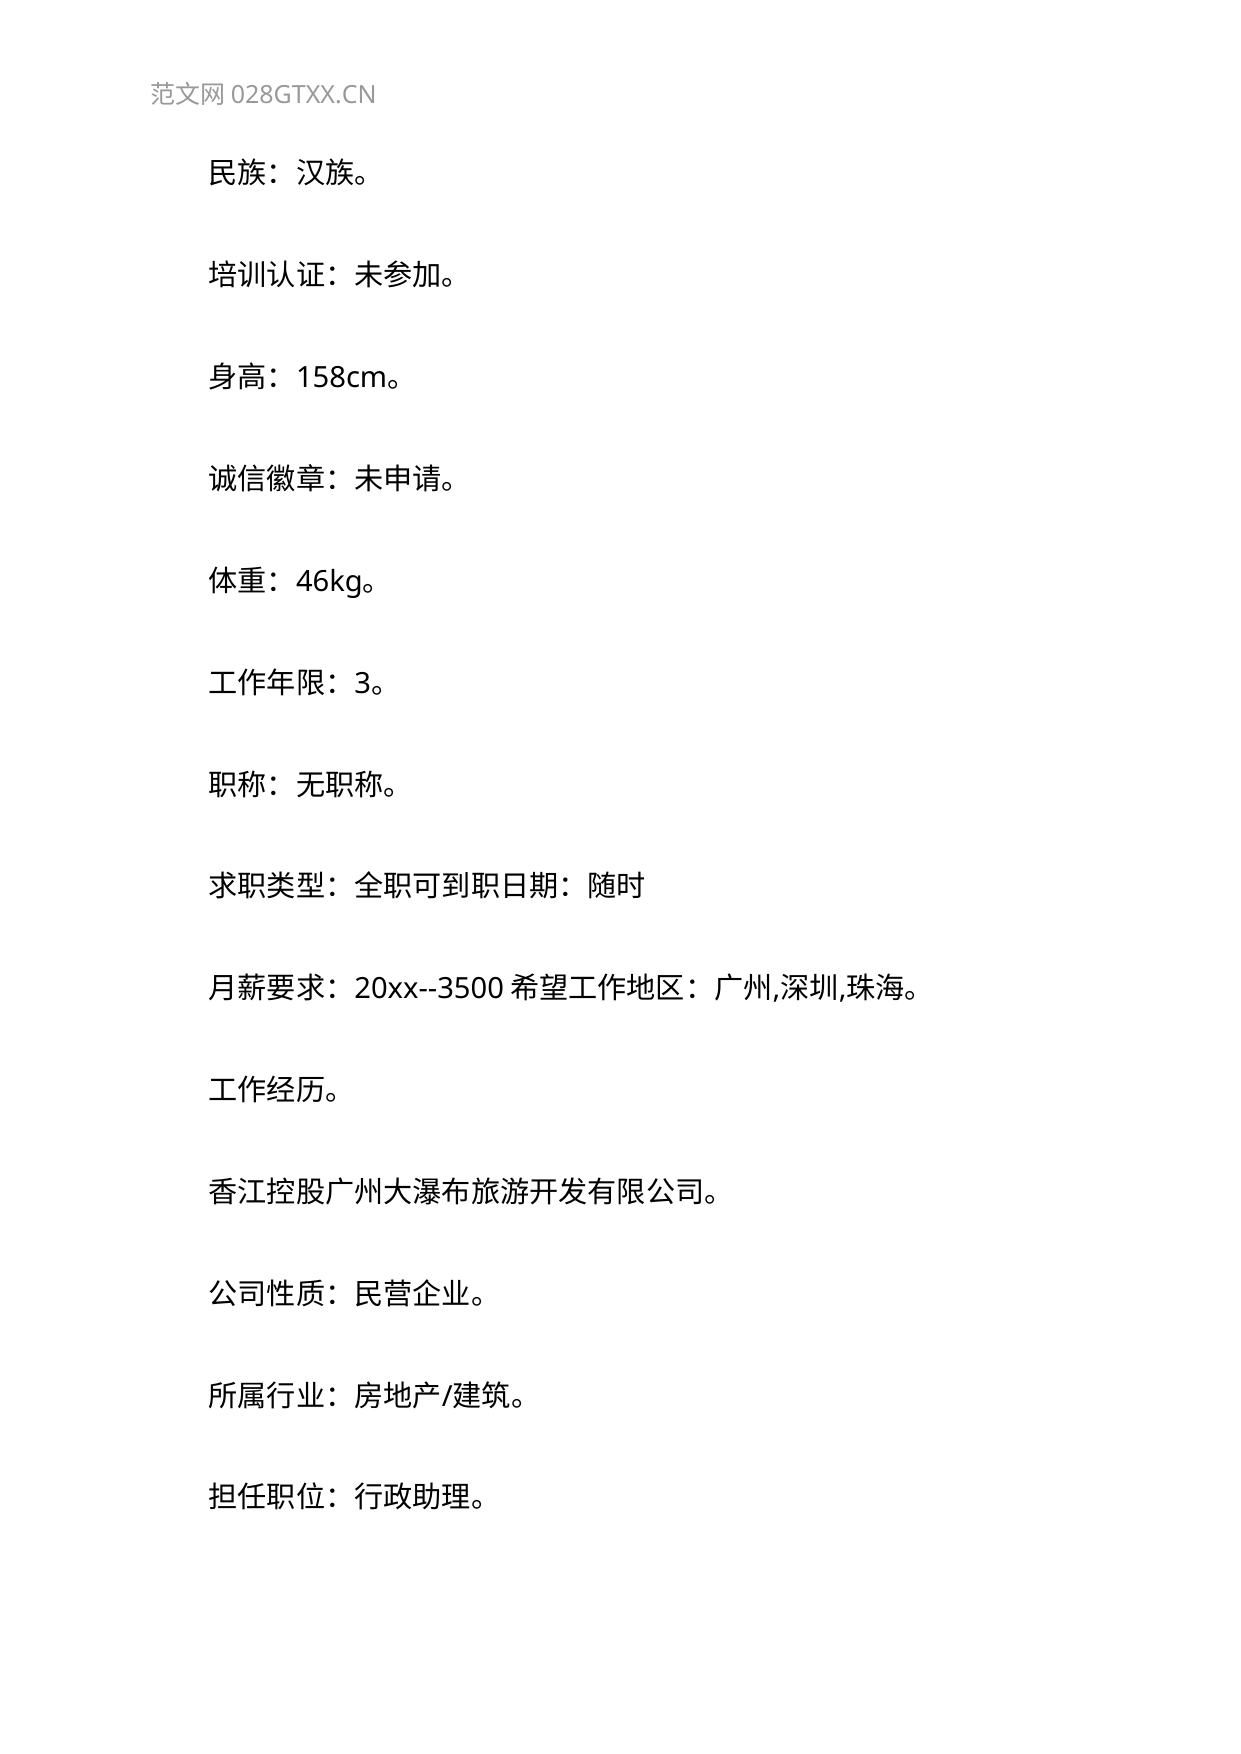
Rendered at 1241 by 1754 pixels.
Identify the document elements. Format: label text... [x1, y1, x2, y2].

text 民族：汉族。 [150, 150, 1090, 192]
text 工作经历。 [150, 1067, 1090, 1109]
text 月薪要求：20xx--3500希望工作地区：广州,深圳,珠海。 [150, 965, 1090, 1007]
text 培训认证：未参加。 [150, 252, 1090, 294]
text 诚信徽章：未申请。 [150, 456, 1090, 498]
text 担任职位：行政助理。 [150, 1474, 1090, 1516]
text 公司性质：民营企业。 [150, 1270, 1090, 1313]
text 身高：158cm。 [150, 353, 1090, 396]
text 求职类型：全职可到职日期：随时 [150, 863, 1090, 905]
text 工作年限：3。 [150, 659, 1090, 702]
text 所属行业：房地产/建筑。 [150, 1372, 1090, 1414]
text 职称：无职称。 [150, 761, 1090, 803]
text 体重：46kg。 [150, 557, 1090, 600]
text 香江控股广州大瀑布旅游开发有限公司。 [150, 1168, 1090, 1211]
